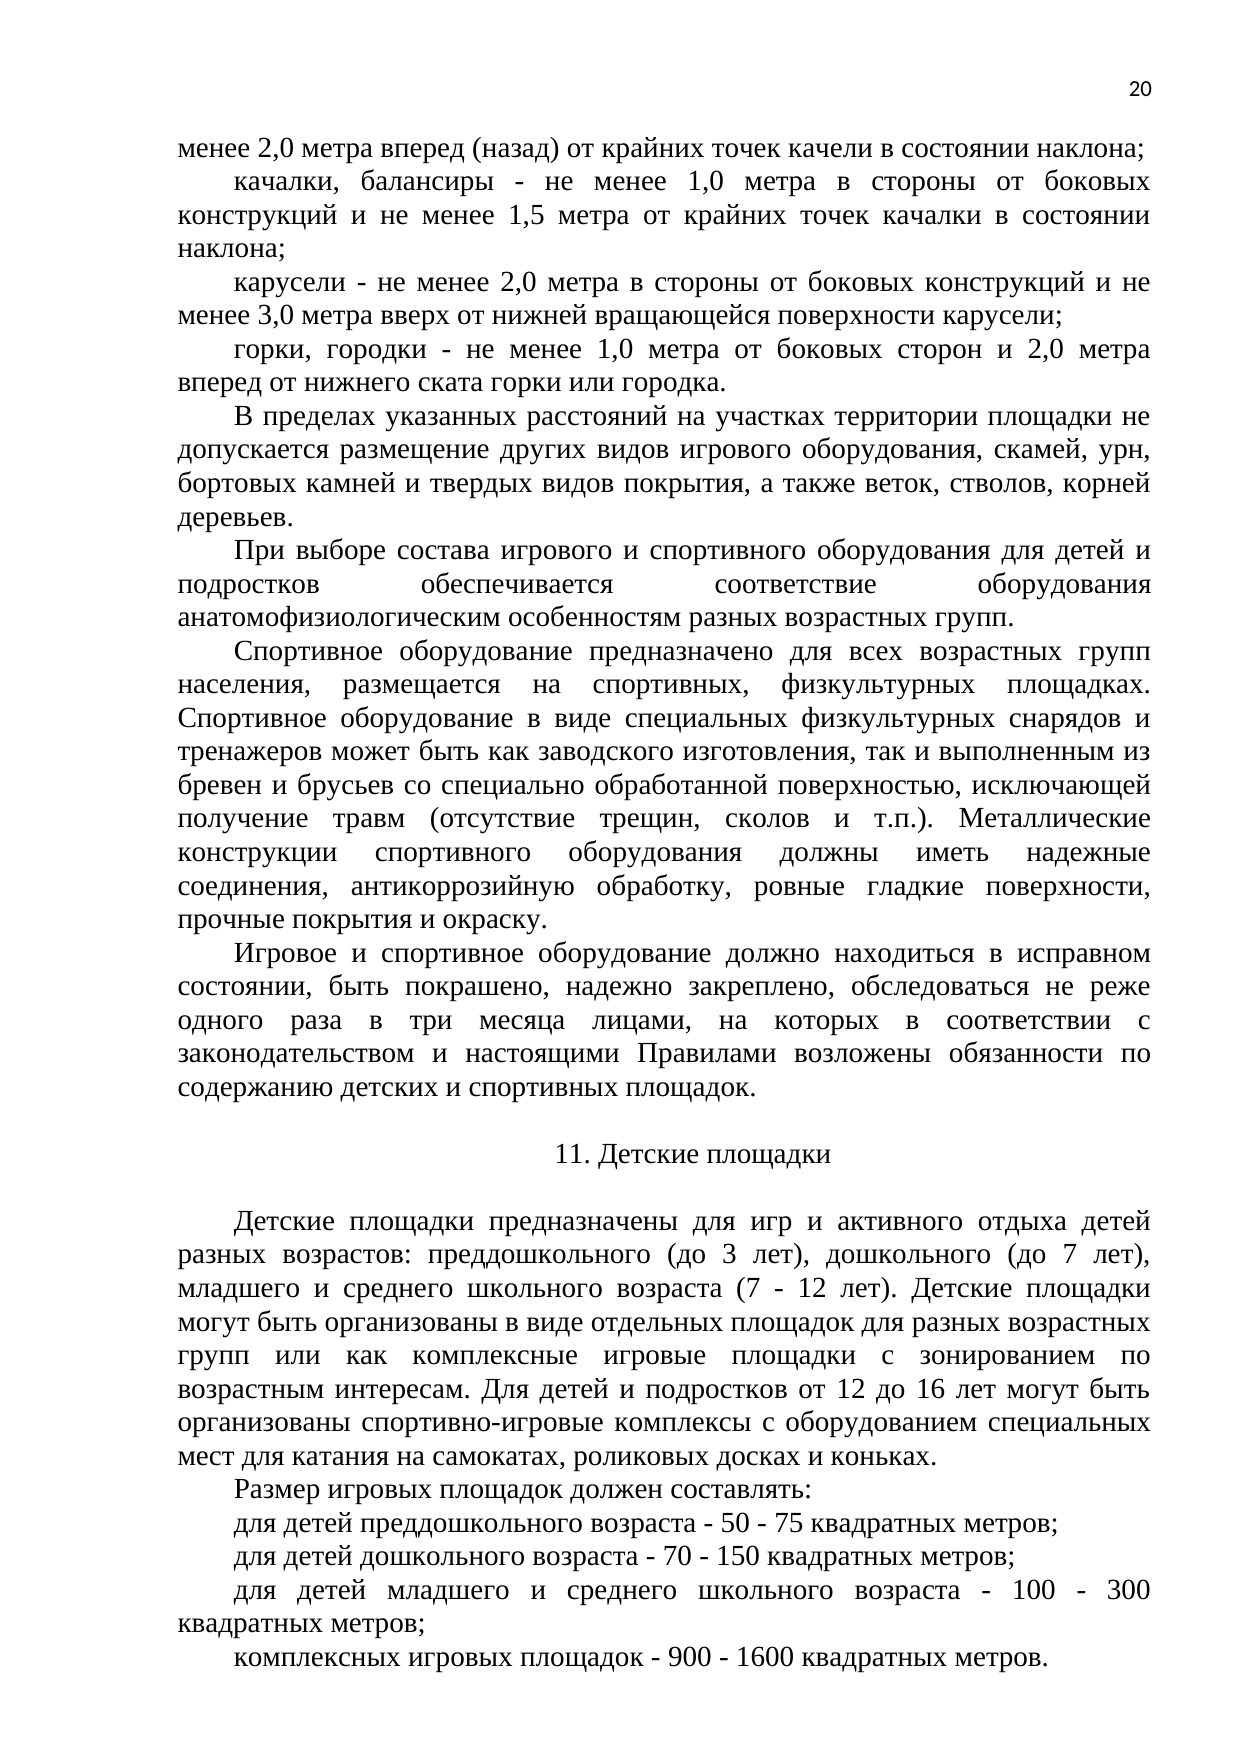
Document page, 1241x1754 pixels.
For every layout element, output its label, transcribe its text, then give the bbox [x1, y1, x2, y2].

text комплексных игровых площадок - 900 - 1600 квадратных метров. [177, 1639, 1152, 1673]
text Игровое и спортивное оборудование должно находиться в исправном состоянии, быть покрашено, надежно закреплено, обследоваться не реже одного раза в три месяца лицами, на которых в соответствии с законодательством и настоящими Правилами возложены обязанности по содержанию детских и спортивных площадок. [177, 935, 1152, 1102]
text 11. Детские площадки [177, 1136, 1152, 1169]
text В пределах указанных расстояний на участках территории площадки не допускается размещение других видов игрового оборудования, скамей, урн, бортовых камней и твердых видов покрытия, а также веток, стволов, корней деревьев. [177, 398, 1152, 532]
text горки, городки - не менее 1,0 метра от боковых сторон и 2,0 метра вперед от нижнего ската горки или городка. [177, 331, 1152, 398]
text Спортивное оборудование предназначено для всех возрастных групп населения, размещается на спортивных, физкультурных площадках. Спортивное оборудование в виде специальных физкультурных снарядов и тренажеров может быть как заводского изготовления, так и выполненным из бревен и брусьев со специально обработанной поверхностью, исключающей получение травм (отсутствие трещин, сколов и т.п.). Металлические конструкции спортивного оборудования должны иметь надежные соединения, антикоррозийную обработку, ровные гладкие поверхности, прочные покрытия и окраску. [177, 633, 1152, 935]
text для детей младшего и среднего школьного возраста - 100 - 300 квадратных метров; [177, 1572, 1152, 1639]
text При выборе состава игрового и спортивного оборудования для детей и подростков обеспечивается соответствие оборудования анатомофизиологическим особенностям разных возрастных групп. [177, 532, 1152, 633]
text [177, 130, 1152, 163]
text для детей дошкольного возраста - 70 - 150 квадратных метров; [177, 1538, 1152, 1572]
text карусели - не менее 2,0 метра в стороны от боковых конструкций и не менее 3,0 метра вверх от нижней вращающейся поверхности карусели; [177, 264, 1152, 331]
text Размер игровых площадок должен составлять: [177, 1471, 1152, 1505]
text для детей преддошкольного возраста - 50 - 75 квадратных метров; [177, 1505, 1152, 1538]
text качалки, балансиры - не менее 1,0 метра в стороны от боковых конструкций и не менее 1,5 метра от крайних точек качалки в состоянии наклона; [177, 163, 1152, 264]
text Детские площадки предназначены для игр и активного отдыха детей разных возрастов: преддошкольного (до 3 лет), дошкольного (до 7 лет), младшего и среднего школьного возраста (7 - 12 лет). Детские площадки могут быть организованы в виде отдельных площадок для разных возрастных групп или как комплексные игровые площадки с зонированием по возрастным интересам. Для детей и подростков от 12 до 16 лет могут быть организованы спортивно-игровые комплексы с оборудованием специальных мест для катания на самокатах, роликовых досках и коньках. [177, 1203, 1152, 1471]
